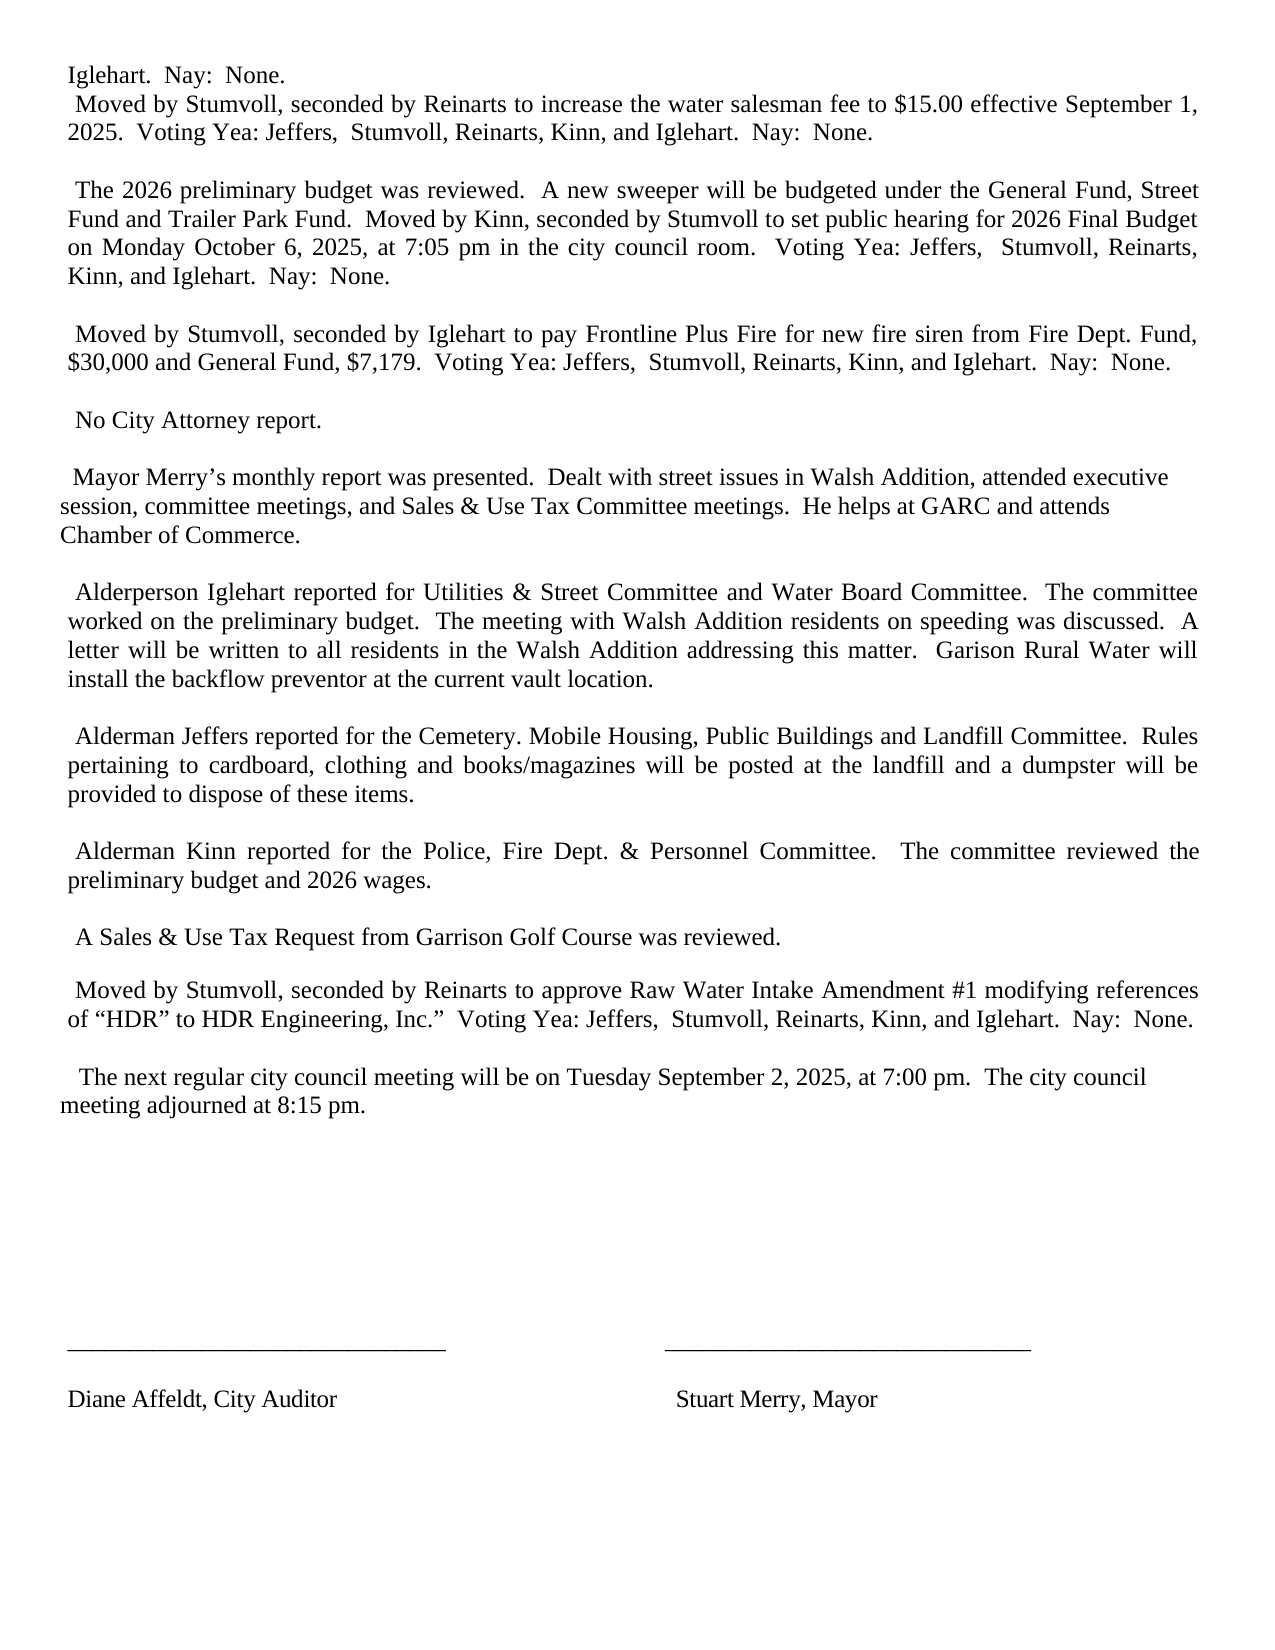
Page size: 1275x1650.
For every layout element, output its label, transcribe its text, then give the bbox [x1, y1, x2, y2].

text Mayor Merry’s monthly report was presented. Dealt with street issues in Walsh Addition, attended executive session, committee meetings, and Sales & Use Tax Committee meetings. He helps at GARC and attends Chamber of Commerce. [60, 462, 1200, 549]
text A Sales & Use Tax Request from Garrison Golf Course was reviewed. [67, 922, 1200, 951]
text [67, 60, 1200, 89]
text _______________________________ ______________________________ [60, 1325, 1200, 1354]
text Diane Affeldt, City Auditor Stuart Merry, Mayor [60, 1384, 1200, 1413]
text Moved by Stumvoll, seconded by Reinarts to increase the water salesman fee to $15.00 effective September 1, 2025. Voting Yea: Jeffers, Stumvoll, Reinarts, Kinn, and Iglehart. Nay: None. [67, 89, 1200, 146]
text The 2026 preliminary budget was reviewed. A new sweeper will be budgeted under the General Fund, Street Fund and Trailer Park Fund. Moved by Kinn, seconded by Stumvoll to set public hearing for 2026 Final Budget on Monday October 6, 2025, at 7:05 pm in the city council room. Voting Yea: Jeffers, Stumvoll, Reinarts, Kinn, and Iglehart. Nay: None. [67, 175, 1200, 290]
text Moved by Stumvoll, seconded by Iglehart to pay Frontline Plus Fire for new fire siren from Fire Dept. Fund, $30,000 and General Fund, $7,179. Voting Yea: Jeffers, Stumvoll, Reinarts, Kinn, and Iglehart. Nay: None. [67, 319, 1200, 376]
text Alderman Jeffers reported for the Cemetery. Mobile Housing, Public Buildings and Landfill Committee. Rules pertaining to cardboard, clothing and books/magazines will be posted at the landfill and a dumpster will be provided to dispose of these items. [67, 721, 1200, 807]
text No City Attorney report. [67, 405, 1200, 434]
text Alderman Kinn reported for the Police, Fire Dept. & Personnel Committee. The committee reviewed the preliminary budget and 2026 wages. [67, 836, 1200, 894]
text Alderperson Iglehart reported for Utilities & Street Committee and Water Board Committee. The committee worked on the preliminary budget. The meeting with Walsh Addition residents on speeding was discussed. A letter will be written to all residents in the Walsh Addition addressing this matter. Garison Rural Water will install the backflow preventor at the current vault location. [67, 577, 1200, 692]
text Moved by Stumvoll, seconded by Reinarts to approve Raw Water Intake Amendment #1 modifying references of “HDR” to HDR Engineering, Inc.” Voting Yea: Jeffers, Stumvoll, Reinarts, Kinn, and Iglehart. Nay: None. [67, 975, 1200, 1033]
text The next regular city council meeting will be on Tuesday September 2, 2025, at 7:00 pm. The city council meeting adjourned at 8:15 pm. [60, 1062, 1200, 1119]
